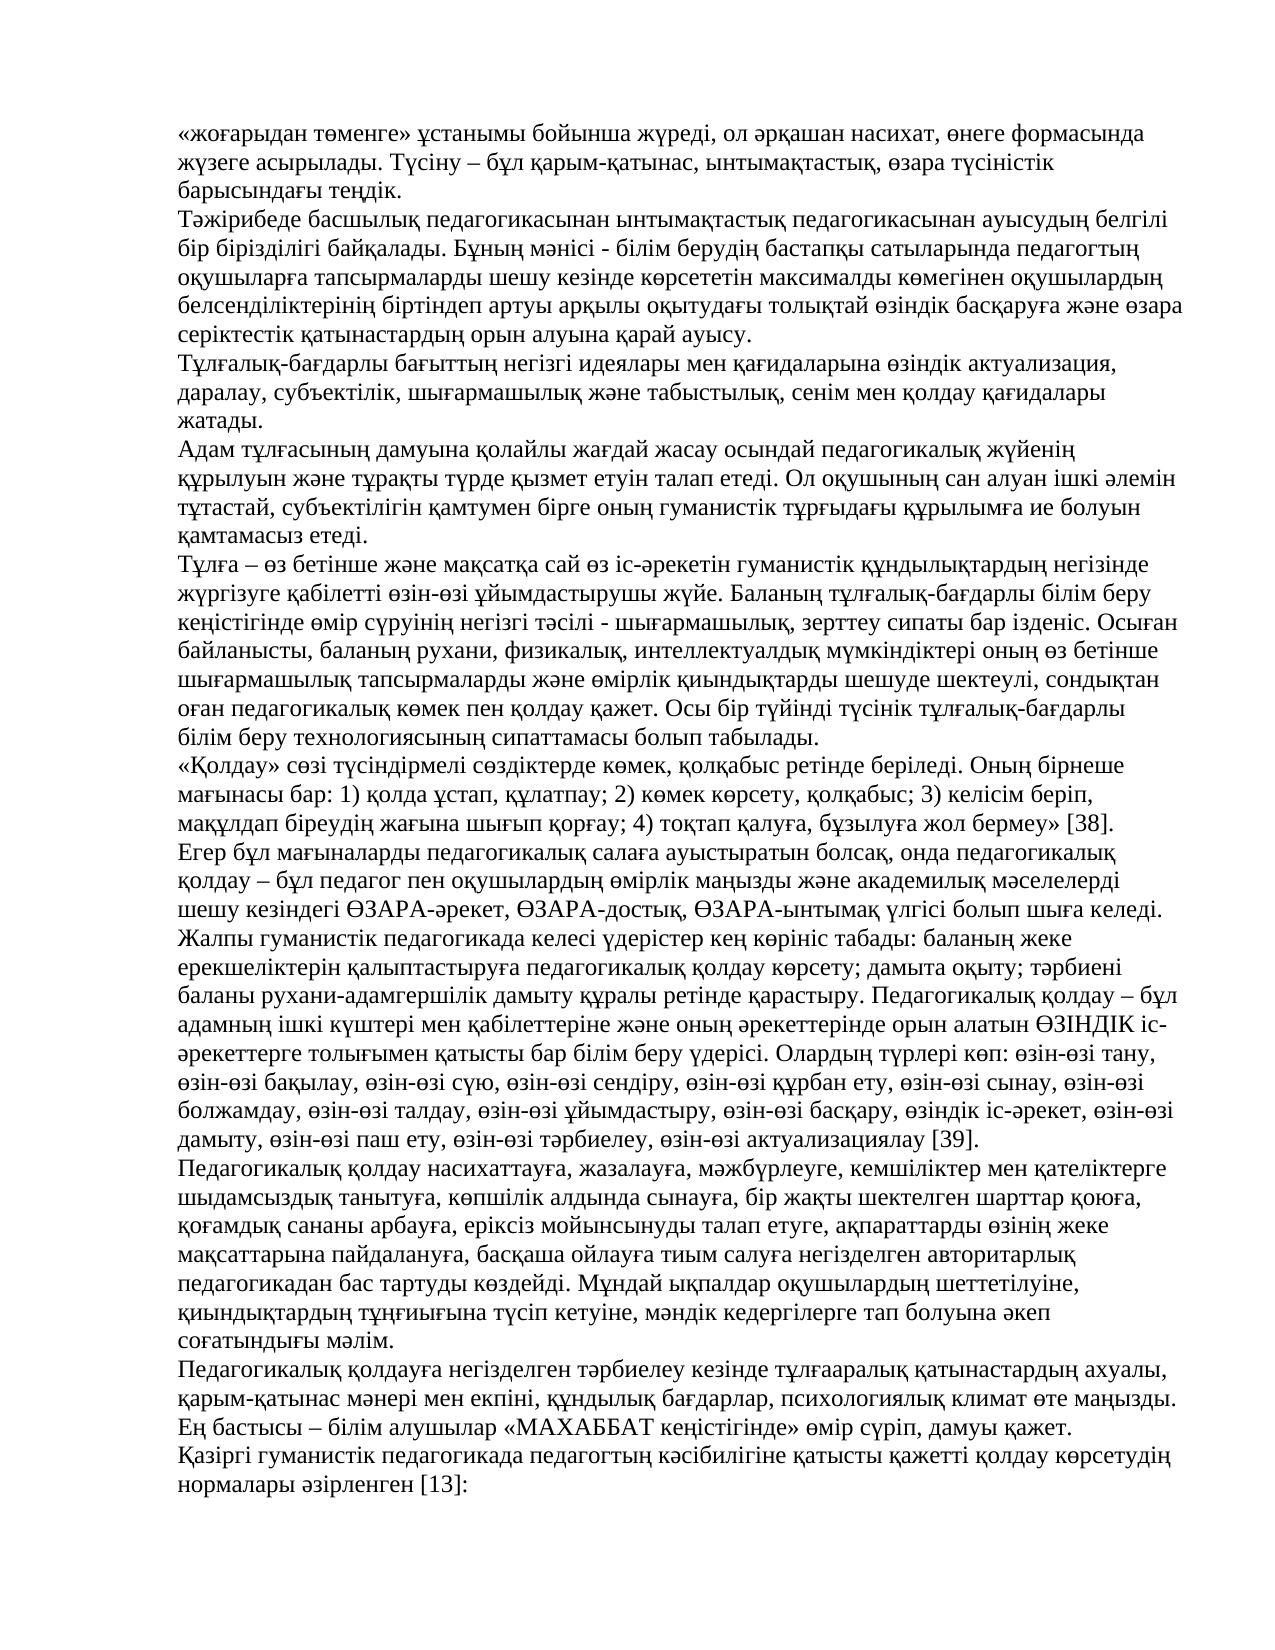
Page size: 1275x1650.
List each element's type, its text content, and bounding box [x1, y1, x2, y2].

text Қазіргі гуманистік педагогикада педагогтың кәсібилігіне қатысты қажетті қолдау көрсетудің нормалары әзірленген [13]: [177, 1441, 1186, 1498]
text Тәжірибеде басшылық педагогикасынан ынтымақтастық педагогикасынан ауысудың белгілі бір бірізділігі байқалады. Бұның мәнісі - білім берудің бастапқы сатыларында педагогтың оқушыларға тапсырмаларды шешу кезінде көрсететін максималды көмегінен оқушылардың белсенділіктерінің біртіндеп артуы арқылы оқытудағы толықтай өзіндік басқаруға және өзара серіктестік қатынастардың орын алуына қарай ауысу. [177, 204, 1186, 348]
text «Қолдау» сөзі түсіндірмелі сөздіктерде көмек, қолқабыс ретінде беріледі. Оның бірнеше мағынасы бар: 1) қолда ұстап, құлатпау; 2) көмек көрсету, қолқабыс; 3) келісім беріп, мақұлдап біреудің жағына шығып қорғау; 4) тоқтап қалуға, бұзылуға жол бермеу» [38]. [177, 751, 1186, 837]
text Тұлға – өз бетінше және мақсатқа сай өз іс-әрекетін гуманистік құндылықтардың негізінде жүргізуге қабілетті өзін-өзі ұйымдастырушы жүйе. Баланың тұлғалық-бағдарлы білім беру кеңістігінде өмір сүруінің негізгі тәсілі - шығармашылық, зерттеу сипаты бар ізденіс. Осыған байланысты, баланың рухани, физикалық, интеллектуалдық мүмкіндіктері оның өз бетінше шығармашылық тапсырмаларды және өмірлік қиындықтарды шешуде шектеулі, сондықтан оған педагогикалық көмек пен қолдау қажет. Осы бір түйінді түсінік тұлғалық-бағдарлы білім беру технологиясының сипаттамасы болып табылады. [177, 549, 1186, 751]
text Егер бұл мағыналарды педагогикалық салаға ауыстыратын болсақ, онда педагогикалық қолдау – бұл педагог пен оқушылардың өмірлік маңызды және академилық мәселелерді шешу кезіндегі ӨЗАРА-әрекет, ӨЗАРА-достық, ӨЗАРА-ынтымақ үлгісі болып шыға келеді. [177, 837, 1186, 923]
text педагогикадан бас тартуды көздейді. Мұндай ықпалдар оқушылардың шеттетілуіне, қиындықтардың тұңғиығына түсіп кетуіне, мәндік кедергілерге тап болуына әкеп соғатындығы мәлім. [177, 1268, 1186, 1354]
text Педагогикалық қолдауға негізделген тәрбиелеу кезінде тұлғааралық қатынастардың ахуалы, қарым-қатынас мәнері мен екпіні, құндылық бағдарлар, психологиялық климат өте маңызды. Ең бастысы – білім алушылар «МАХАББАТ кеңістігінде» өмір сүріп, дамуы қажет. [177, 1354, 1186, 1441]
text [177, 118, 1186, 204]
text Адам тұлғасының дамуына қолайлы жағдай жасау осындай педагогикалық жүйенің құрылуын және тұрақты түрде қызмет етуін талап етеді. Ол оқушының сан алуан ішкі әлемін тұтастай, субъектілігін қамтумен бірге оның гуманистік тұрғыдағы құрылымға ие болуын қамтамасыз етеді. [177, 434, 1186, 549]
text Жалпы гуманистік педагогикада келесі үдерістер кең көрініс табады: баланың жеке ерекшеліктерін қалыптастыруға педагогикалық қолдау көрсету; дамыта оқыту; тәрбиені баланы рухани-адамгершілік дамыту құралы ретінде қарастыру. Педагогикалық қолдау – бұл адамның ішкі күштері мен қабілеттеріне және оның әрекеттерінде орын алатын ӨЗІНДІК іс-әрекеттерге толығымен қатысты бар білім беру үдерісі. Олардың түрлері көп: өзін-өзі тану, өзін-өзі бақылау, өзін-өзі сүю, өзін-өзі сендіру, өзін-өзі құрбан ету, өзін-өзі сынау, өзін-өзі болжамдау, өзін-өзі талдау, өзін-өзі ұйымдастыру, өзін-өзі басқару, өзіндік іс-әрекет, өзін-өзі дамыту, өзін-өзі паш ету, өзін-өзі тәрбиелеу, өзін-өзі актуализациялау [39]. [177, 923, 1186, 1153]
text Тұлғалық-бағдарлы бағыттың негізгі идеялары мен қағидаларына өзіндік актуализация, даралау, субъектілік, шығармашылық және табыстылық, сенім мен қолдау қағидалары жатады. [177, 348, 1186, 434]
text Педагогикалық қолдау насихаттауға, жазалауға, мәжбүрлеуге, кемшіліктер мен қателіктерге шыдамсыздық танытуға, көпшілік алдында сынауға, бір жақты шектелген шарттар қоюға, қоғамдық сананы арбауға, еріксіз мойынсынуды талап етуге, ақпараттарды өзінің жеке мақсаттарына пайдалануға, басқаша ойлауға тиым салуға негізделген авторитарлық [177, 1153, 1186, 1268]
